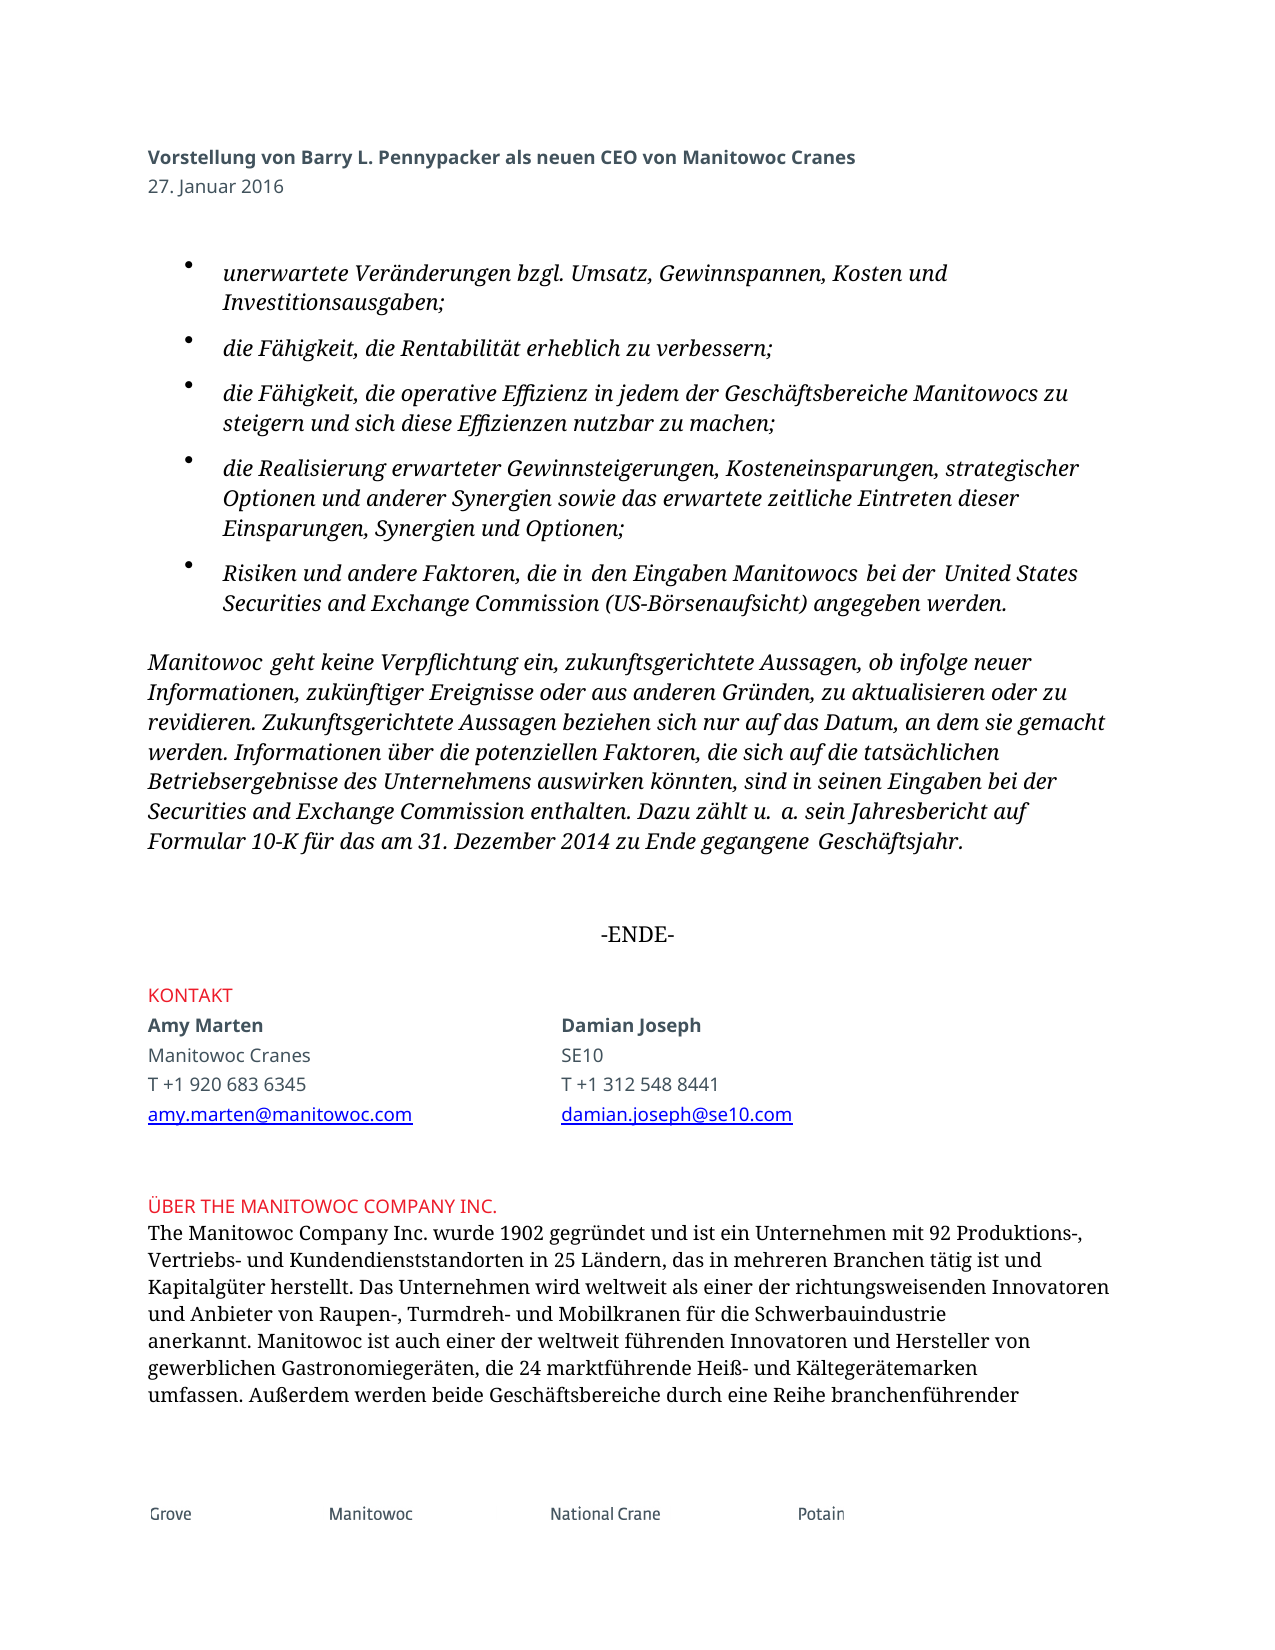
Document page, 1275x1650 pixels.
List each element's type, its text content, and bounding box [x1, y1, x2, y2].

text Amy Marten Damian Joseph [148, 1012, 1127, 1038]
text Manitowoc geht keine Verpflichtung ein, zukunftsgerichtete Aussagen, ob infolge neuer Informationen, zukünftiger Ereignisse oder aus anderen Gründen, zu aktualisieren oder zu revidieren. Zukunftsgerichtete Aussagen beziehen sich nur auf das Datum, an dem sie gemacht werden. Informationen über die potenziellen Faktoren, die sich auf die tatsächlichen Betriebsergebnisse des Unternehmens auswirken könnten, sind in seinen Eingaben bei der Securities and Exchange Commission enthalten. Dazu zählt u. a. sein Jahresbericht auf Formular 10-K für das am 31. Dezember 2014 zu Ende gegangene Geschäftsjahr. [148, 647, 1127, 856]
text -ENDE- [148, 919, 1127, 949]
list unerwartete Veränderungen bzgl. Umsatz, Gewinnspannen, Kosten und Investitionsausgaben; [185, 257, 1127, 317]
text Manitowoc Cranes SE10 [148, 1042, 1127, 1067]
text amy.marten@manitowoc.com damian.joseph@se10.com [148, 1102, 1127, 1127]
list die Fähigkeit, die Rentabilität erheblich zu verbessern; [185, 333, 1127, 362]
list die Fähigkeit, die operative Effizienz in jedem der Geschäftsbereiche Manitowocs zu steigern und sich diese Effizienzen nutzbar zu machen; [185, 378, 1127, 438]
picture [151, 1506, 844, 1520]
text T +1 920 683 6345 T +1 312 548 8441 [148, 1072, 1127, 1097]
list die Realisierung erwarteter Gewinnsteigerungen, Kosteneinsparungen, strategischer Optionen und anderer Synergien sowie das erwartete zeitliche Eintreten dieser Einsparungen, Synergien und Optionen; [185, 453, 1127, 543]
text KONTAKT [148, 982, 1127, 1008]
list Risiken und andere Faktoren, die in den Eingaben Manitowocs bei der United States Securities and Exchange Commission (US-Börsenaufsicht) angegeben werden. [185, 558, 1127, 618]
